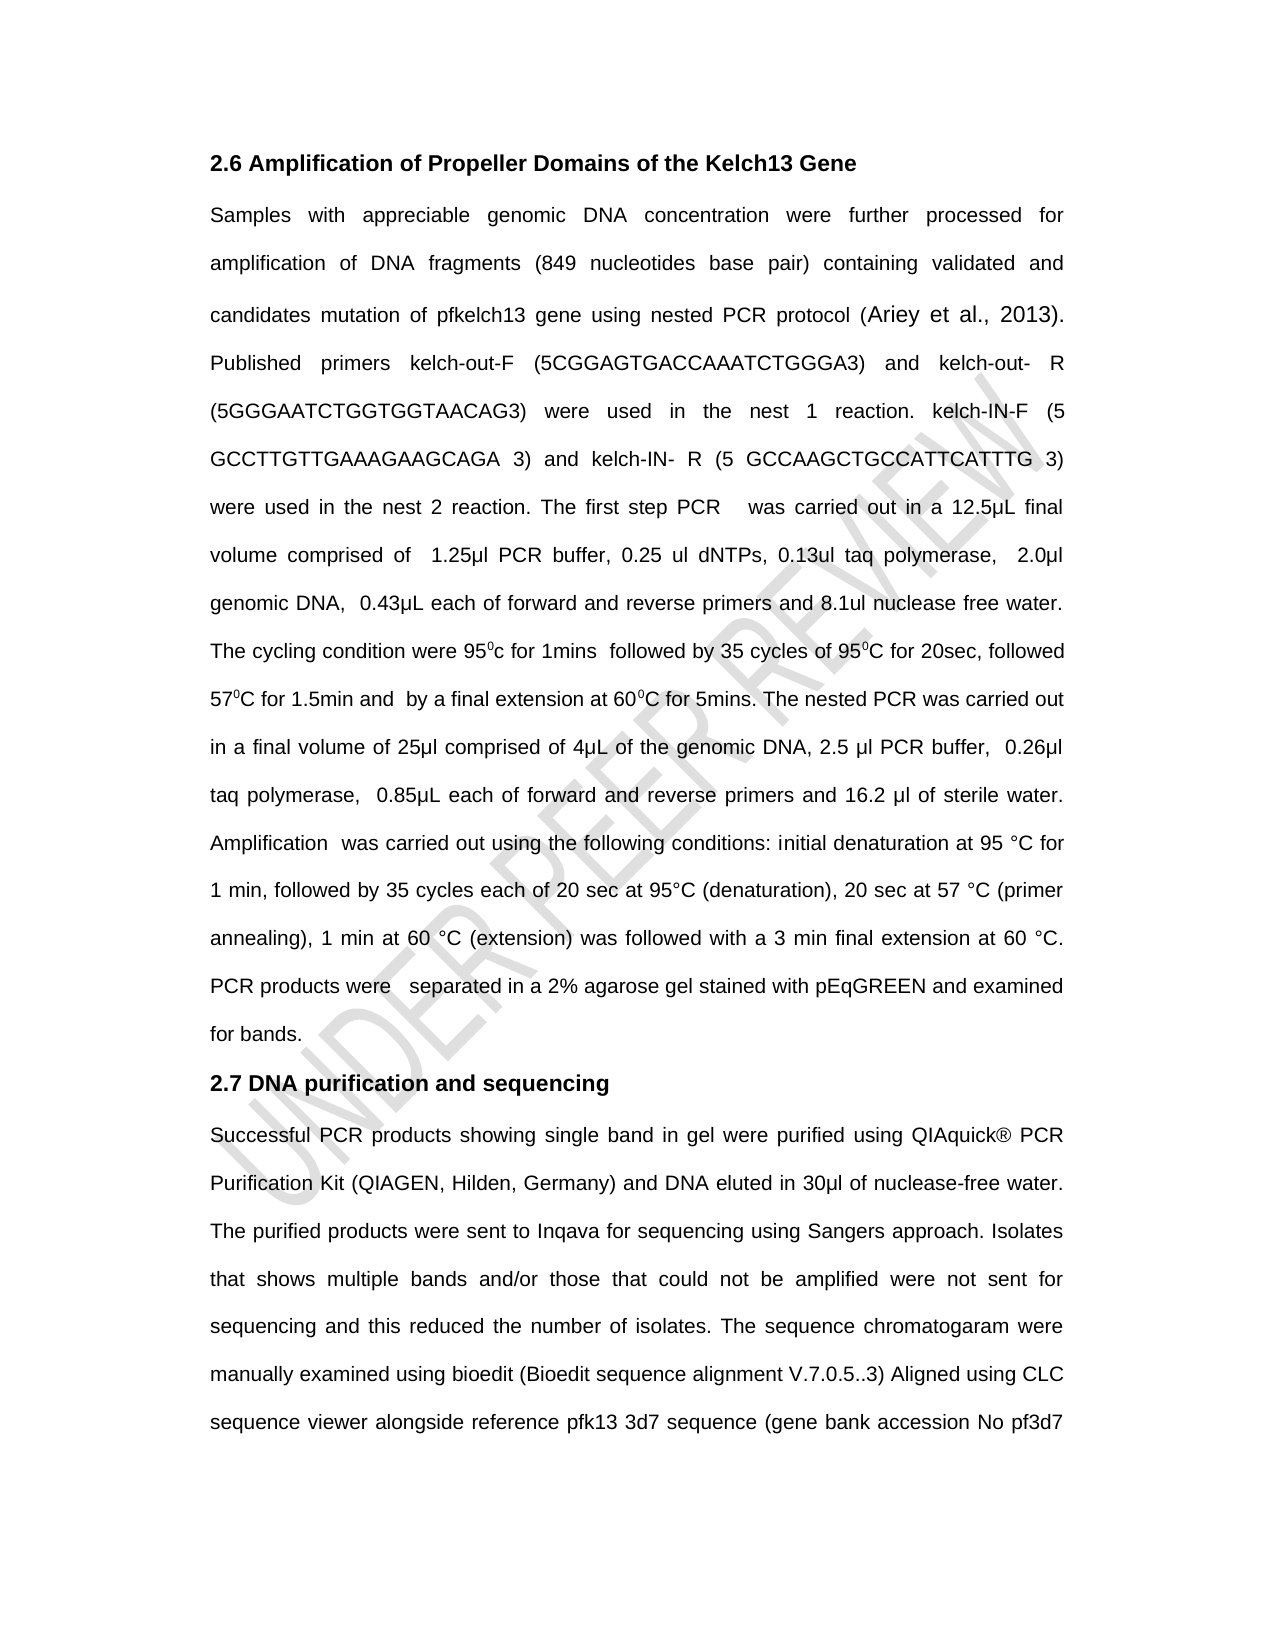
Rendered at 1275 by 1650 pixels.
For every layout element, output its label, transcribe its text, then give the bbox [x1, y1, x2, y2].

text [210, 1123, 1065, 1434]
text Samples with appreciable genomic DNA concentration were further processed for amplification of DNA fragments (849 nucleotides base pair) containing validated and candidates mutation of pfkelch13 gene using nested PCR protocol (Ariey et al., 2013). Published primers kelch-out-F (5CGGAGTGACCAAATCTGGGA3) and kelch-out- R (5GGGAATCTGGTGGTAACAG3) were used in the nest 1 reaction. kelch-IN-F (5 GCCTTGTTGAAAGAAGCAGA 3) and kelch-IN- R (5 GCCAAGCTGCCATTCATTTG 3) were used in the nest 2 reaction. The first step PCR was carried out in a 12.5μL final volume comprised of 1.25μl PCR buffer, 0.25 ul dNTPs, 0.13ul taq polymerase, 2.0μl genomic DNA, 0.43μL each of forward and reverse primers and 8.1ul nuclease free water. The cycling condition were 950c for 1mins followed by 35 cycles of 950C for 20sec, followed 570C for 1.5min and by a final extension at 600C for 5mins. The nested PCR was carried out in a final volume of 25μl comprised of 4μL of the genomic DNA, 2.5 μl PCR buffer, 0.26μl taq polymerase, 0.85μL each of forward and reverse primers and 16.2 μl of sterile water. Amplification was carried out using the following conditions: initial denaturation at 95 °C for 1 min, followed by 35 cycles each of 20 sec at 95°C (denaturation), 20 sec at 57 °C (primer annealing), 1 min at 60 °C (extension) was followed with a 3 min final extension at 60 °C. PCR products were separated in a 2% agarose gel stained with pEqGREEN and examined for bands. [210, 203, 1065, 1046]
text 2.7 DNA purification and sequencing [210, 1070, 1065, 1096]
text 2.6 Amplification of Propeller Domains of the Kelch13 Gene [210, 150, 1065, 176]
